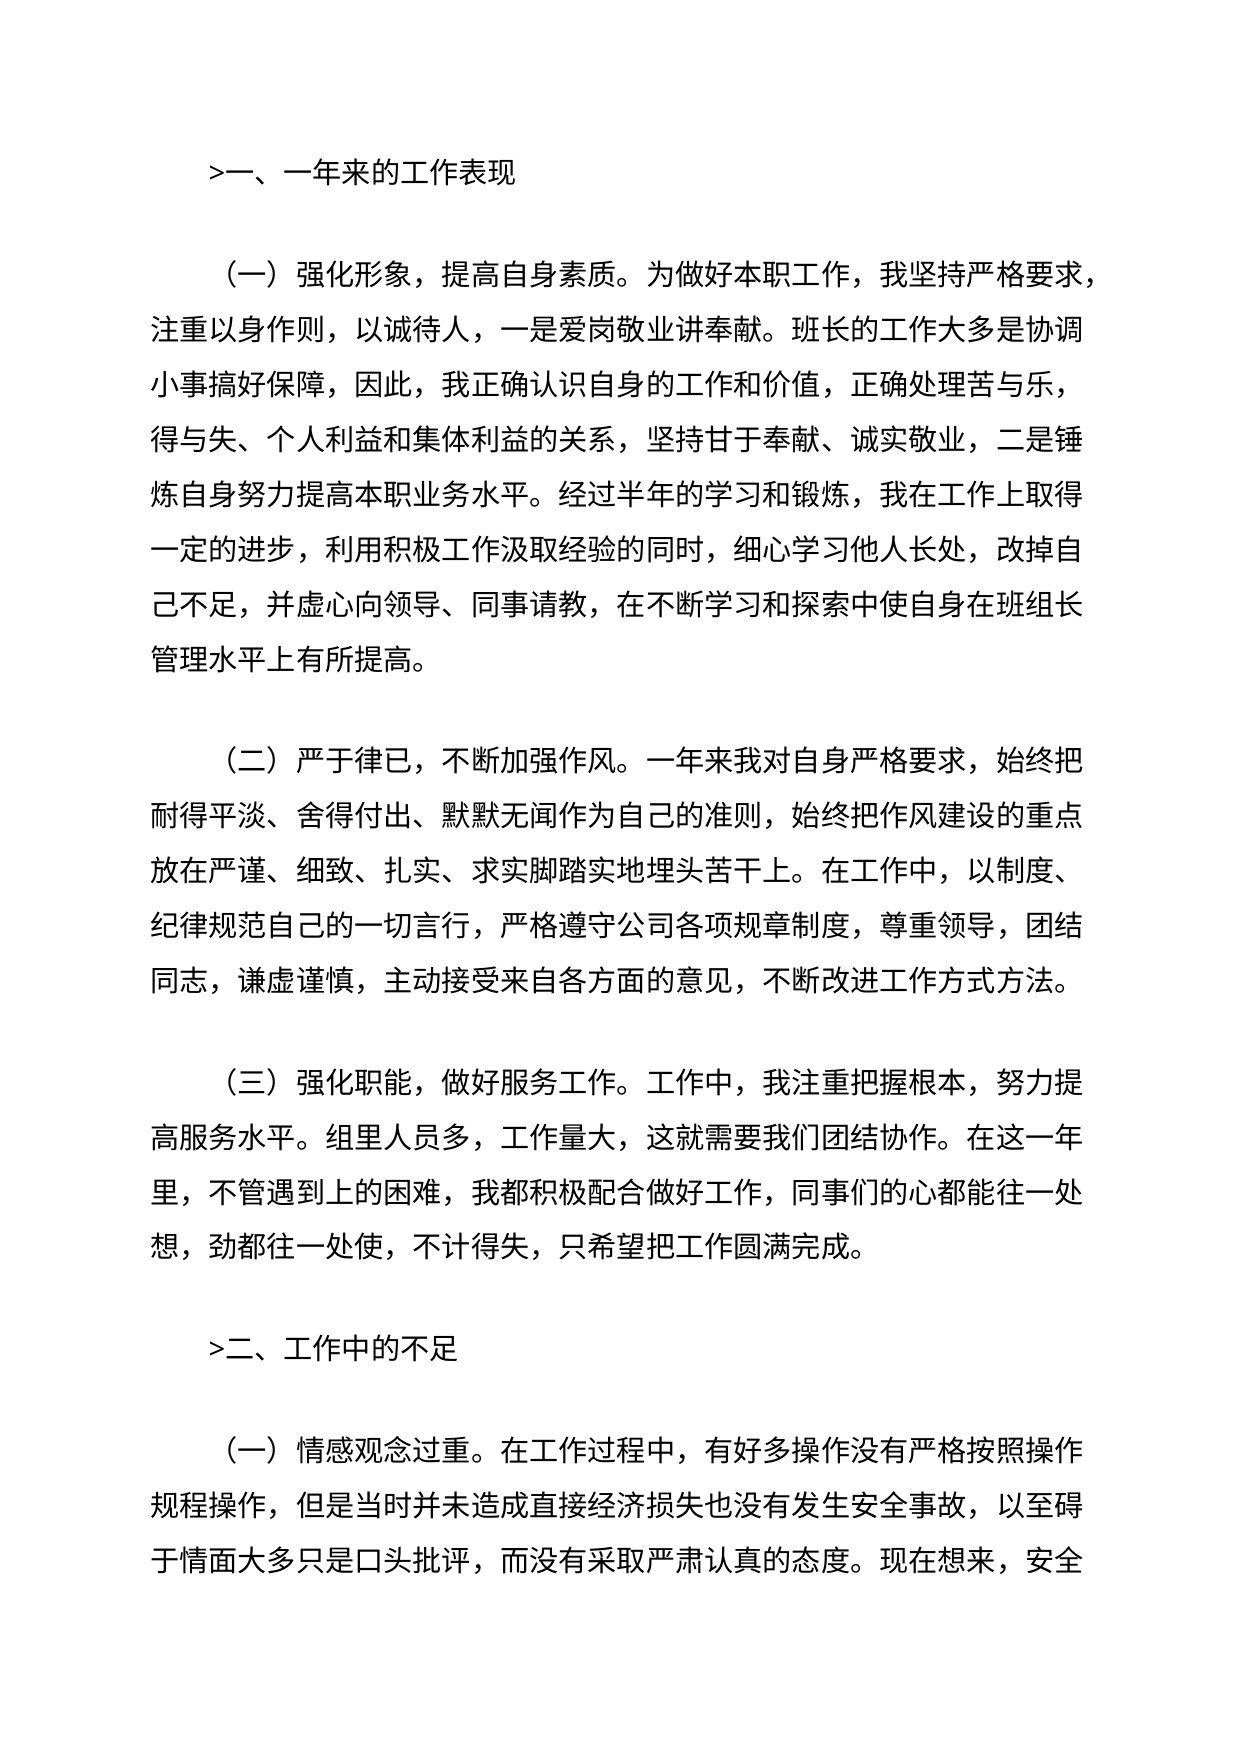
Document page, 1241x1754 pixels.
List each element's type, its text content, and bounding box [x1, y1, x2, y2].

text >二、工作中的不足 [150, 1326, 1090, 1368]
text >一、一年来的工作表现 [150, 150, 1090, 192]
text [150, 1428, 1090, 1580]
text （三）强化职能，做好服务工作。工作中，我注重把握根本，努力提高服务水平。组里人员多，工作量大，这就需要我们团结协作。在这一年里，不管遇到上的困难，我都积极配合做好工作，同事们的心都能往一处想，劲都往一处使，不计得失，只希望把工作圆满完成。 [150, 1059, 1090, 1266]
text （二）严于律已，不断加强作风。一年来我对自身严格要求，始终把耐得平淡、舍得付出、默默无闻作为自己的准则，始终把作风建设的重点放在严谨、细致、扎实、求实脚踏实地埋头苦干上。在工作中，以制度、纪律规范自己的一切言行，严格遵守公司各项规章制度，尊重领导，团结同志，谦虚谨慎，主动接受来自各方面的意见，不断改进工作方式方法。 [150, 738, 1090, 1000]
text （一）强化形象，提高自身素质。为做好本职工作，我坚持严格要求，注重以身作则，以诚待人，一是爱岗敬业讲奉献。班长的工作大多是协调小事搞好保障，因此，我正确认识自身的工作和价值，正确处理苦与乐，得与失、个人利益和集体利益的关系，坚持甘于奉献、诚实敬业，二是锤炼自身努力提高本职业务水平。经过半年的学习和锻炼，我在工作上取得一定的进步，利用积极工作汲取经验的同时，细心学习他人长处，改掉自己不足，并虚心向领导、同事请教，在不断学习和探索中使自身在班组长管理水平上有所提高。 [150, 252, 1090, 678]
